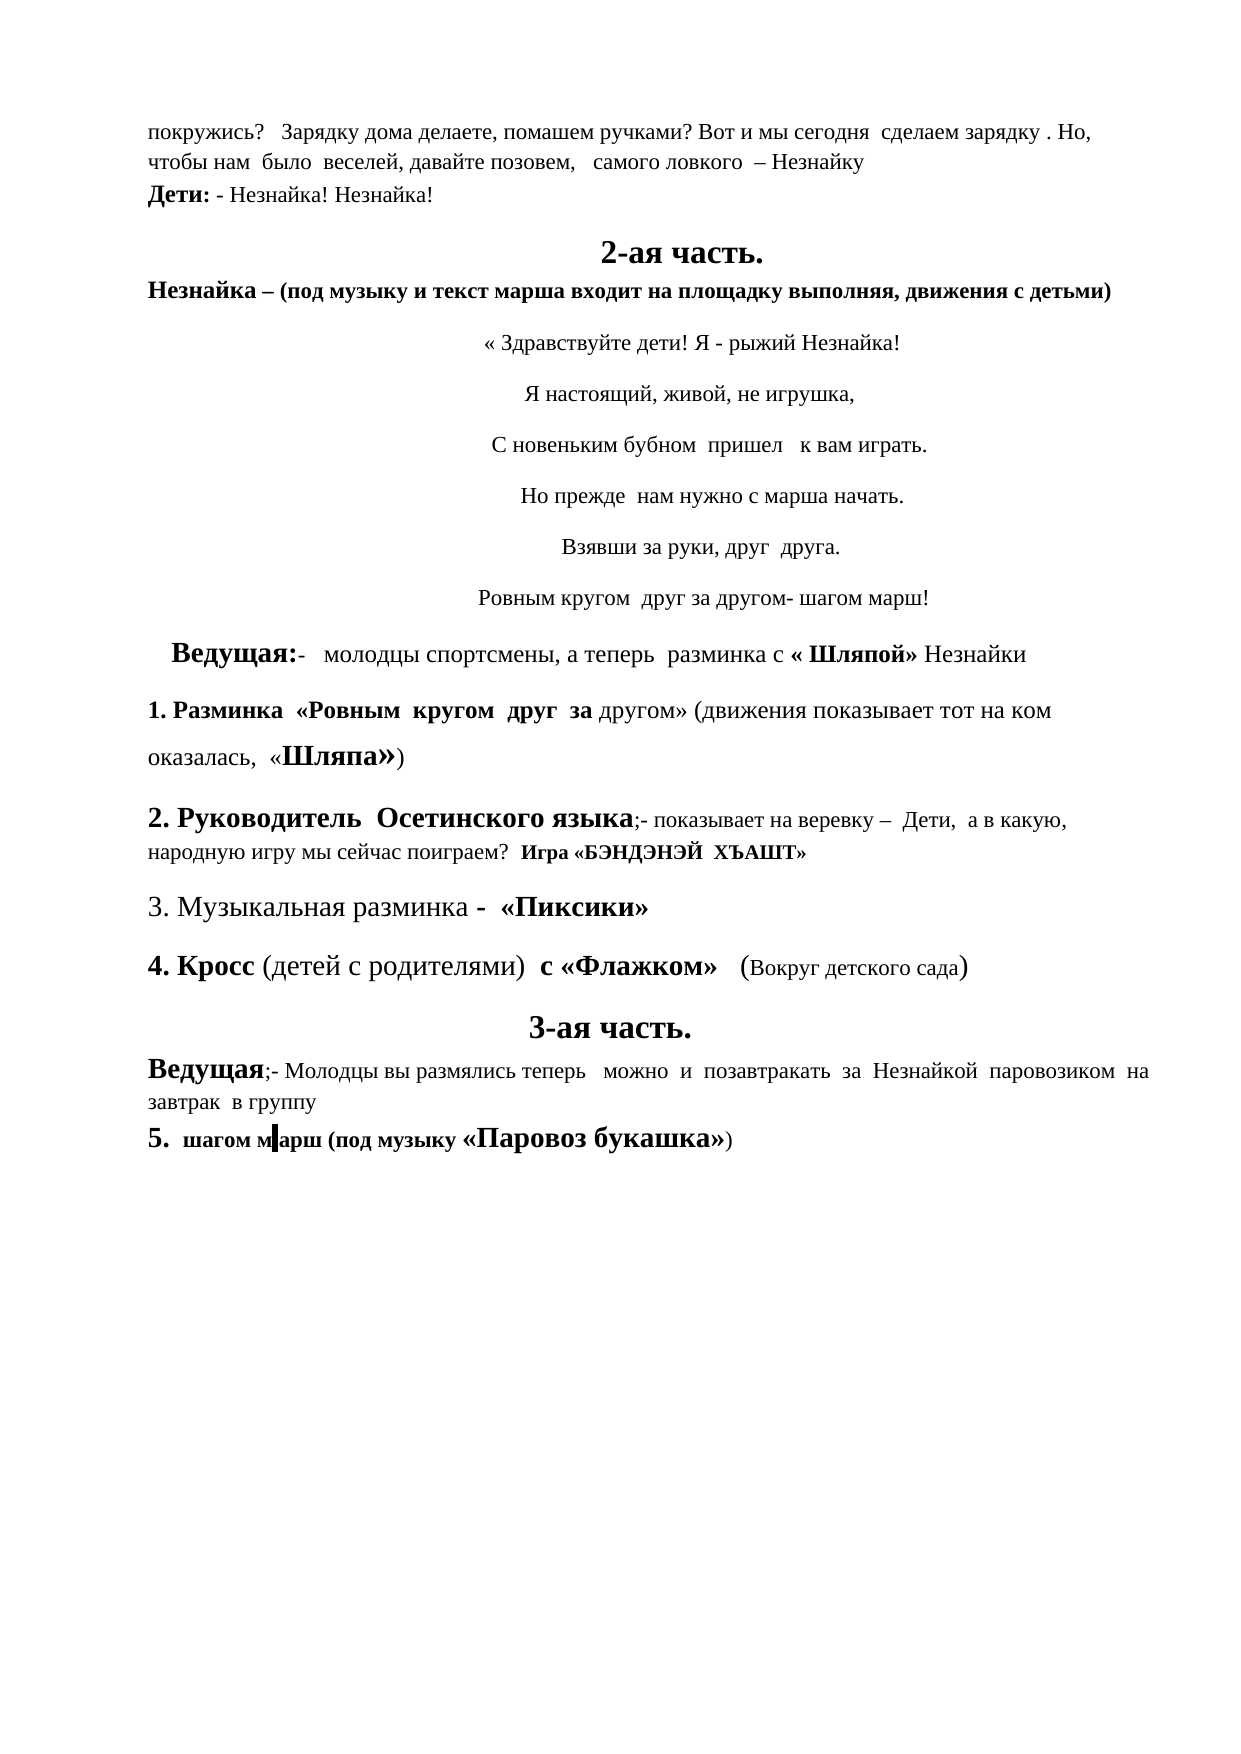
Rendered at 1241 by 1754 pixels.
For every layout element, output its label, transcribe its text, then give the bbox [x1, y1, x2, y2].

text 2. Руководитель Осетинского языка;- показывает на веревку – Дети, а в какую, народную игру мы сейчас поиграем? Игра «БЭНДЭНЭЙ ХЪАШТ» [148, 801, 1152, 864]
text 1. Разминка «Ровным кругом друг за другом» (движения показывает тот на ком оказалась, «Шляпа») [148, 695, 1152, 773]
text Я настоящий, живой, не игрушка, [148, 380, 1152, 407]
text Ровным кругом друг за другом- шагом марш! [148, 584, 1152, 611]
text « Здравствуйте дети! Я - рыжий Незнайка! [148, 329, 1152, 356]
text Ведущая:- молодцы спортсмены, а теперь разминка с « Шляпой» Незнайки [148, 636, 1152, 669]
text 4. Кросс (детей с родителями) с «Флажком» (Вокруг детского сада) [148, 948, 1152, 982]
text 3-ая часть. Ведущая;- Молодцы вы размялись теперь можно и позавтракать за Незнайкой паровозиком на завтрак в группу 5. шагом м арш (под музыку «Паровоз букашка») [148, 1008, 1152, 1153]
text 3. Музыкальная разминка - «Пиксики» [148, 889, 1152, 922]
text 2-ая часть. Незнайка – (под музыку и текст марша входит на площадку выполняя, движения с детьми) [148, 233, 1152, 304]
text Но прежде нам нужно с марша начать. [148, 482, 1152, 509]
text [148, 118, 1152, 208]
text С новеньким бубном пришел к вам играть. [148, 431, 1152, 458]
text Взявши за руки, друг друга. [148, 533, 1152, 560]
